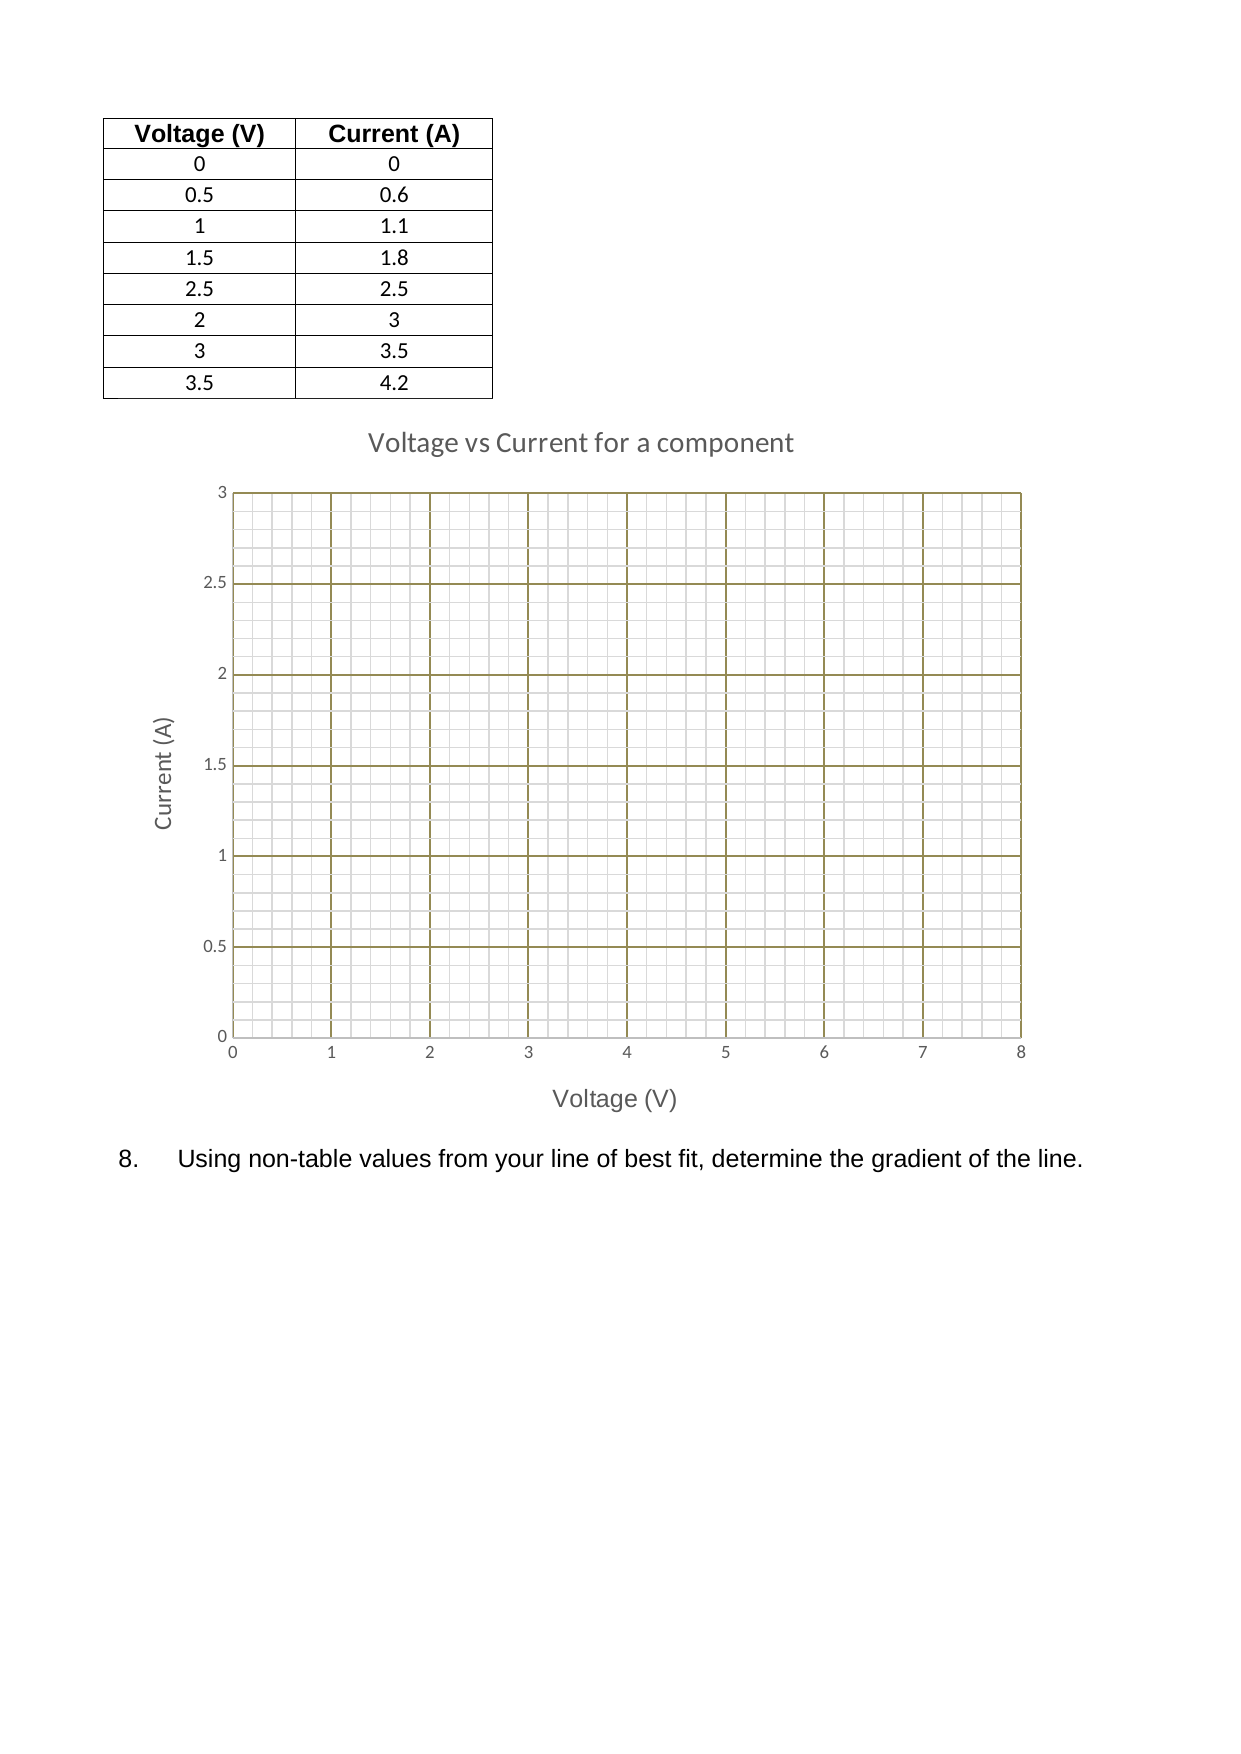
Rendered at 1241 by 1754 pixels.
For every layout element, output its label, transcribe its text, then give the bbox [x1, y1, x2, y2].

table_cell 3.5 [296, 336, 492, 367]
table_cell 1.8 [296, 243, 492, 273]
list Using non-table values from your line of best fit, determine the gradient of the line. [118, 1144, 1122, 1173]
table_cell 3.5 [104, 368, 295, 398]
table_cell 2.5 [296, 274, 492, 304]
table_header Current (A) [296, 119, 492, 148]
table_cell 0.6 [296, 180, 492, 210]
table_cell 3 [296, 305, 492, 335]
table_cell 1.5 [104, 243, 295, 273]
table_cell 1 [104, 211, 295, 242]
table_cell 0 [296, 149, 492, 179]
table_header Voltage (V) [104, 119, 295, 148]
table_cell 2 [104, 305, 295, 335]
table_cell 0 [104, 149, 295, 179]
table_cell 3 [104, 336, 295, 367]
table_cell 4.2 [296, 368, 492, 398]
table_cell 1.1 [296, 211, 492, 242]
table_cell 2.5 [104, 274, 295, 304]
table_cell 0.5 [104, 180, 295, 210]
